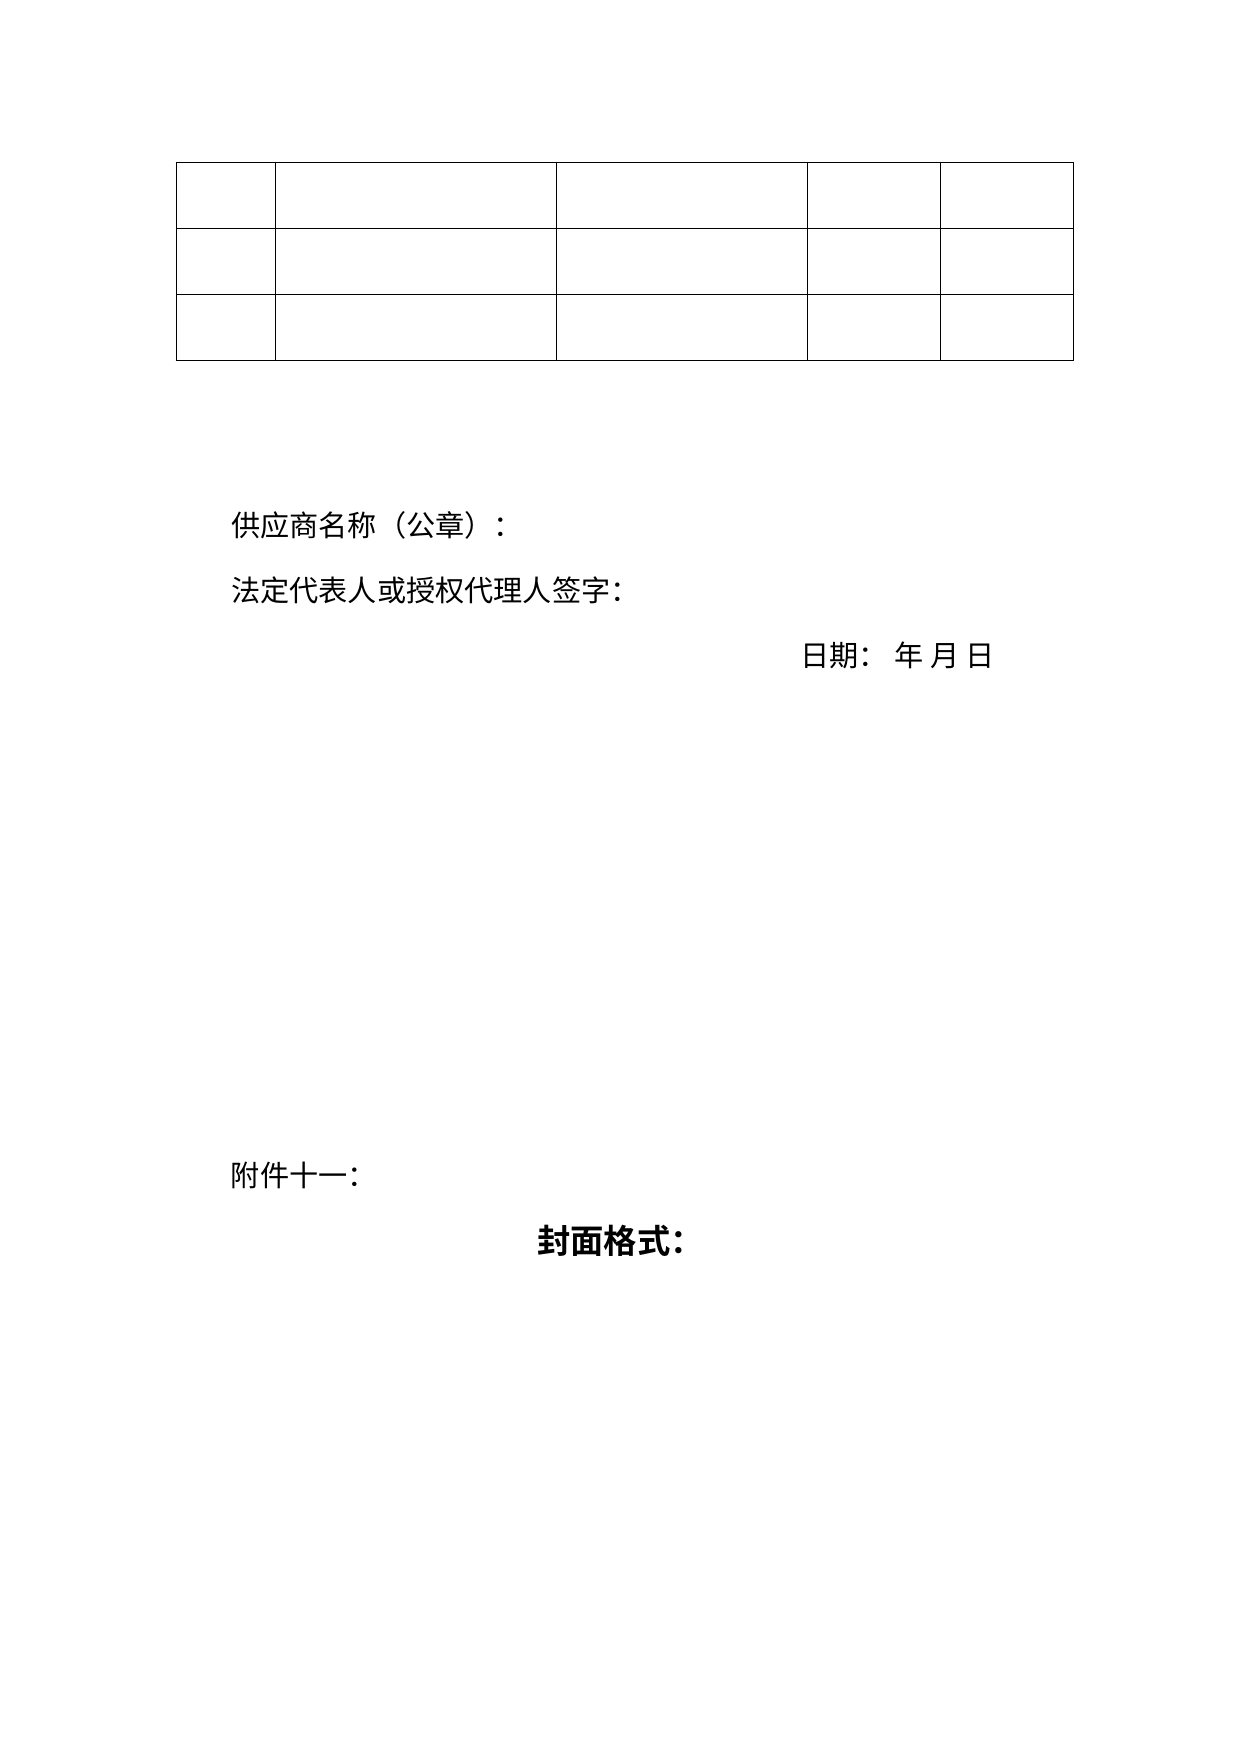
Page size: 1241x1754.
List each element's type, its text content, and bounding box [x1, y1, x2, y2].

text 供应商名称（公章）： [187, 491, 1053, 556]
table_cell [276, 163, 556, 228]
table_cell [557, 229, 807, 294]
table_cell [941, 229, 1073, 294]
table_cell [177, 295, 275, 360]
table_cell [557, 295, 807, 360]
table_cell [177, 229, 275, 294]
table_cell [177, 163, 275, 228]
table_cell [808, 163, 940, 228]
text 法定代表人或授权代理人签字： [187, 556, 1053, 621]
text 封面格式： [187, 1206, 1053, 1271]
table_cell [941, 163, 1073, 228]
text 日期： 年 月 日 [187, 621, 995, 686]
table_cell [808, 295, 940, 360]
table_cell [276, 229, 556, 294]
table_cell [941, 295, 1073, 360]
table_cell [808, 229, 940, 294]
text 附件十一： [187, 1141, 1053, 1206]
table_cell [557, 163, 807, 228]
table_cell [276, 295, 556, 360]
